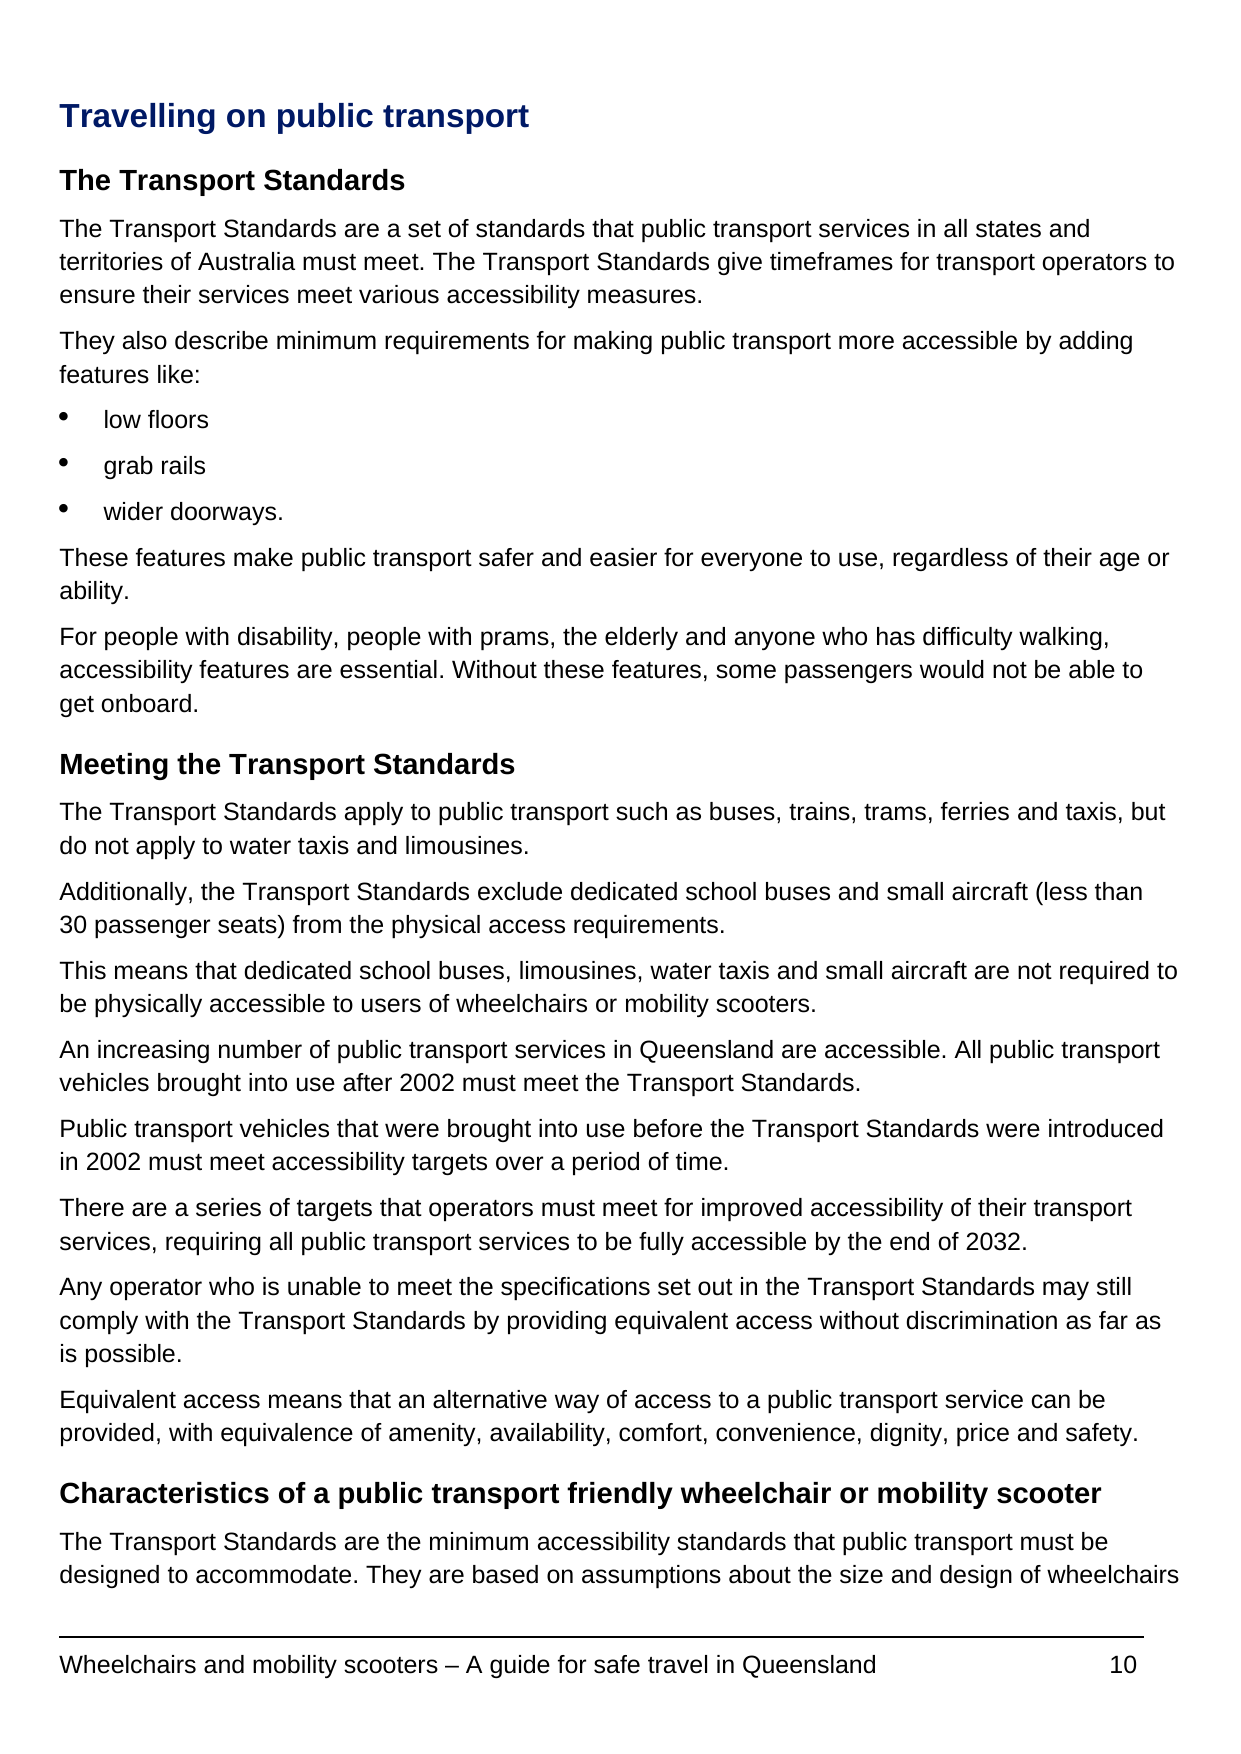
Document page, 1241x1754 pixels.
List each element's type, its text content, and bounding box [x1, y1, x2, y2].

text These features make public transport safer and easier for everyone to use, regardless of their age or ability. [59, 538, 1181, 605]
list wider doorways. [59, 493, 1181, 526]
text They also describe minimum requirements for making public transport more accessible by adding features like: [59, 322, 1181, 388]
text Any operator who is unable to meet the specifications set out in the Transport Standards may still comply with the Transport Standards by providing equivalent access without discrimination as far as is possible. [59, 1268, 1181, 1368]
text The Transport Standards apply to public transport such as buses, trains, trams, ferries and taxis, but do not apply to water taxis and limousines. [59, 793, 1181, 859]
text Public transport vehicles that were brought into use before the Transport Standards were introduced in 2002 must meet accessibility targets over a period of time. [59, 1109, 1181, 1176]
text Meeting the Transport Standards [59, 747, 1181, 780]
text For people with disability, people with prams, the elderly and anyone who has difficulty walking, accessibility features are essential. Without these features, some passengers would not be able to get onboard. [59, 618, 1181, 718]
text Equivalent access means that an alternative way of access to a public transport service can be provided, with equivalence of amenity, availability, comfort, convenience, dignity, price and safety. [59, 1380, 1181, 1447]
text Travelling on public transport [59, 88, 1181, 134]
list grab rails [59, 447, 1181, 480]
text There are a series of targets that operators must meet for improved accessibility of their transport services, requiring all public transport services to be fully accessible by the end of 2032. [59, 1189, 1181, 1255]
text The Transport Standards are a set of standards that public transport services in all states and territories of Australia must meet. The Transport Standards give timeframes for transport operators to ensure their services meet various accessibility measures. [59, 209, 1181, 309]
text Characteristics of a public transport friendly wheelchair or mobility scooter [59, 1476, 1181, 1510]
text Additionally, the Transport Standards exclude dedicated school buses and small aircraft (less than 30 passenger seats) from the physical access requirements. [59, 872, 1181, 939]
list low floors [59, 401, 1181, 434]
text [59, 1522, 1181, 1589]
text This means that dedicated school buses, limousines, water taxis and small aircraft are not required to be physically accessible to users of wheelchairs or mobility scooters. [59, 951, 1181, 1018]
text The Transport Standards [59, 163, 1181, 197]
text An increasing number of public transport services in Queensland are accessible. All public transport vehicles brought into use after 2002 must meet the Transport Standards. [59, 1030, 1181, 1097]
